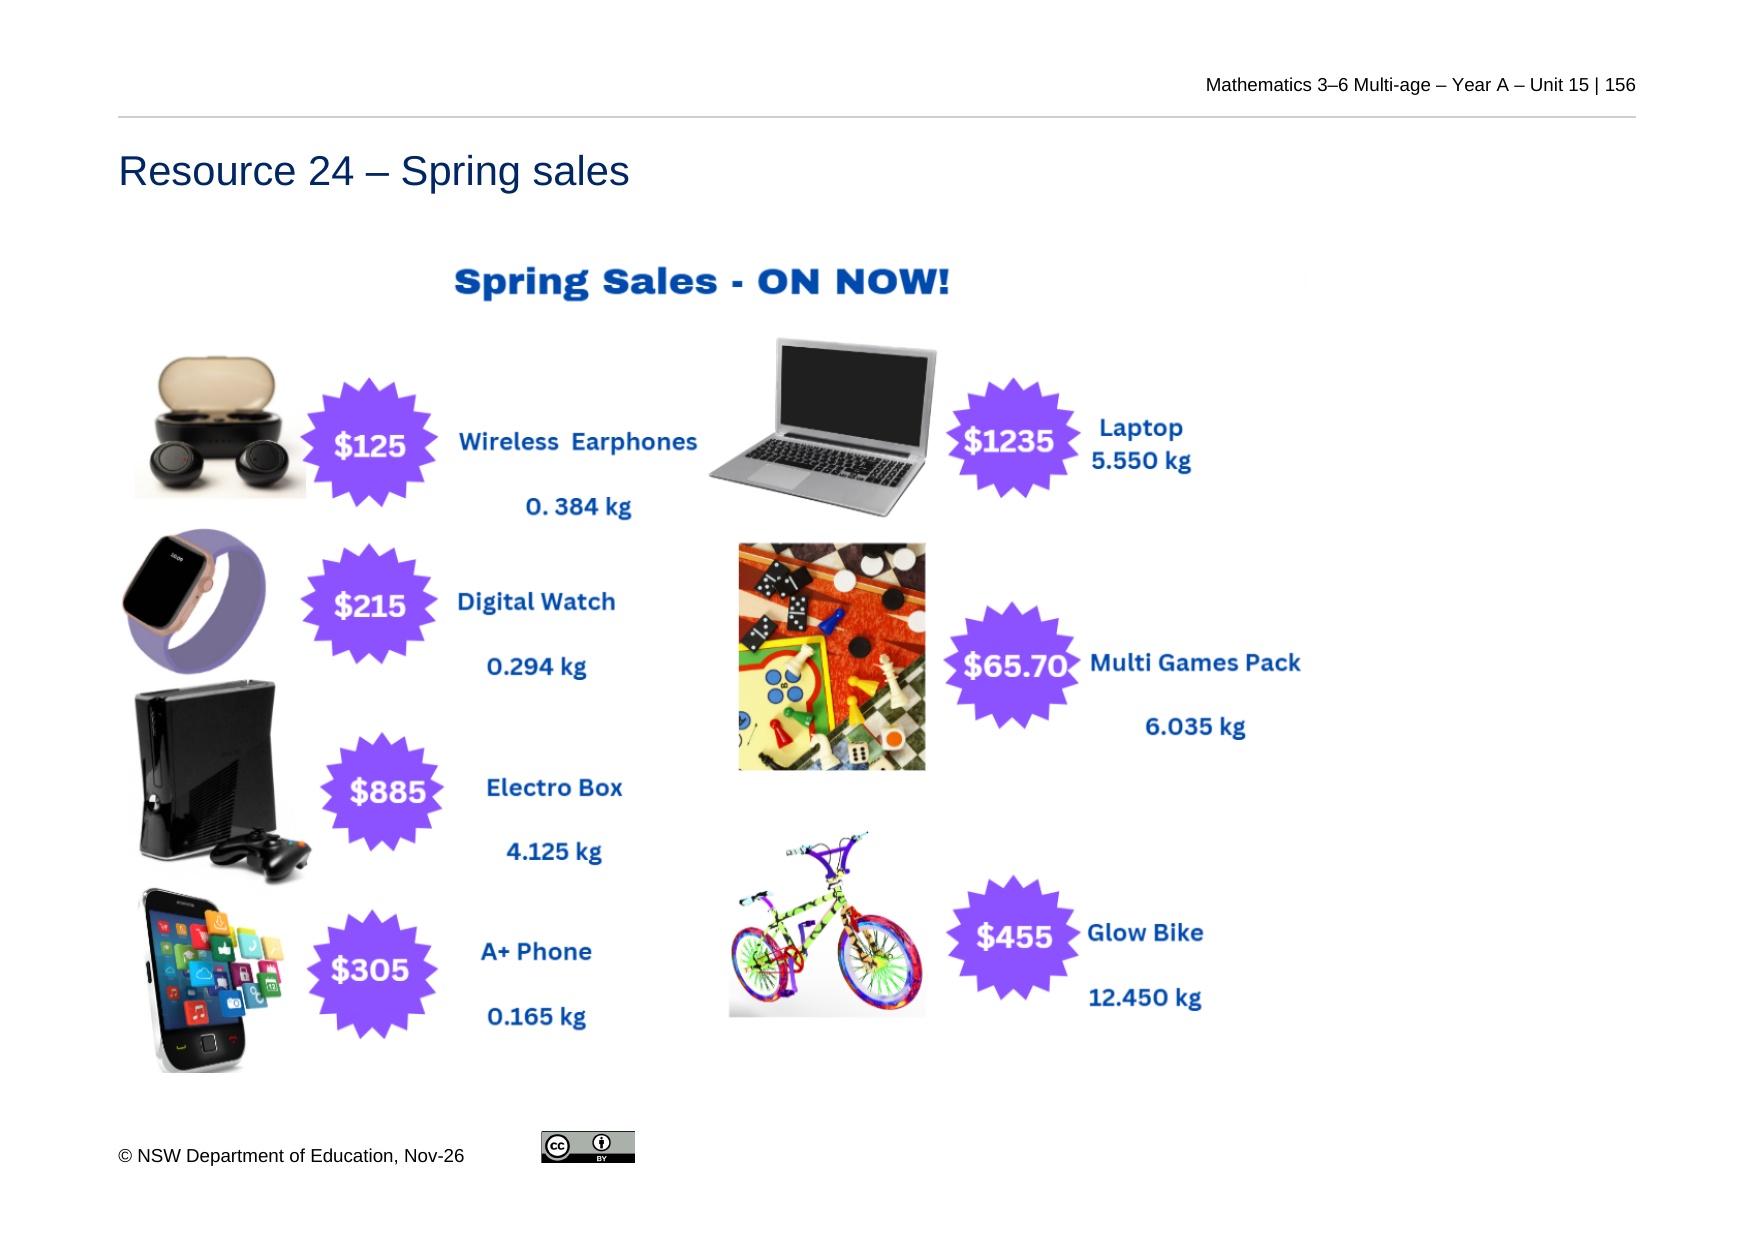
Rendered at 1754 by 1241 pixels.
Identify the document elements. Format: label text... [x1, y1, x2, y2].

picture [541, 1131, 635, 1163]
subtitle Resource 24 – Spring sales [118, 147, 1636, 194]
picture [118, 256, 1307, 1073]
